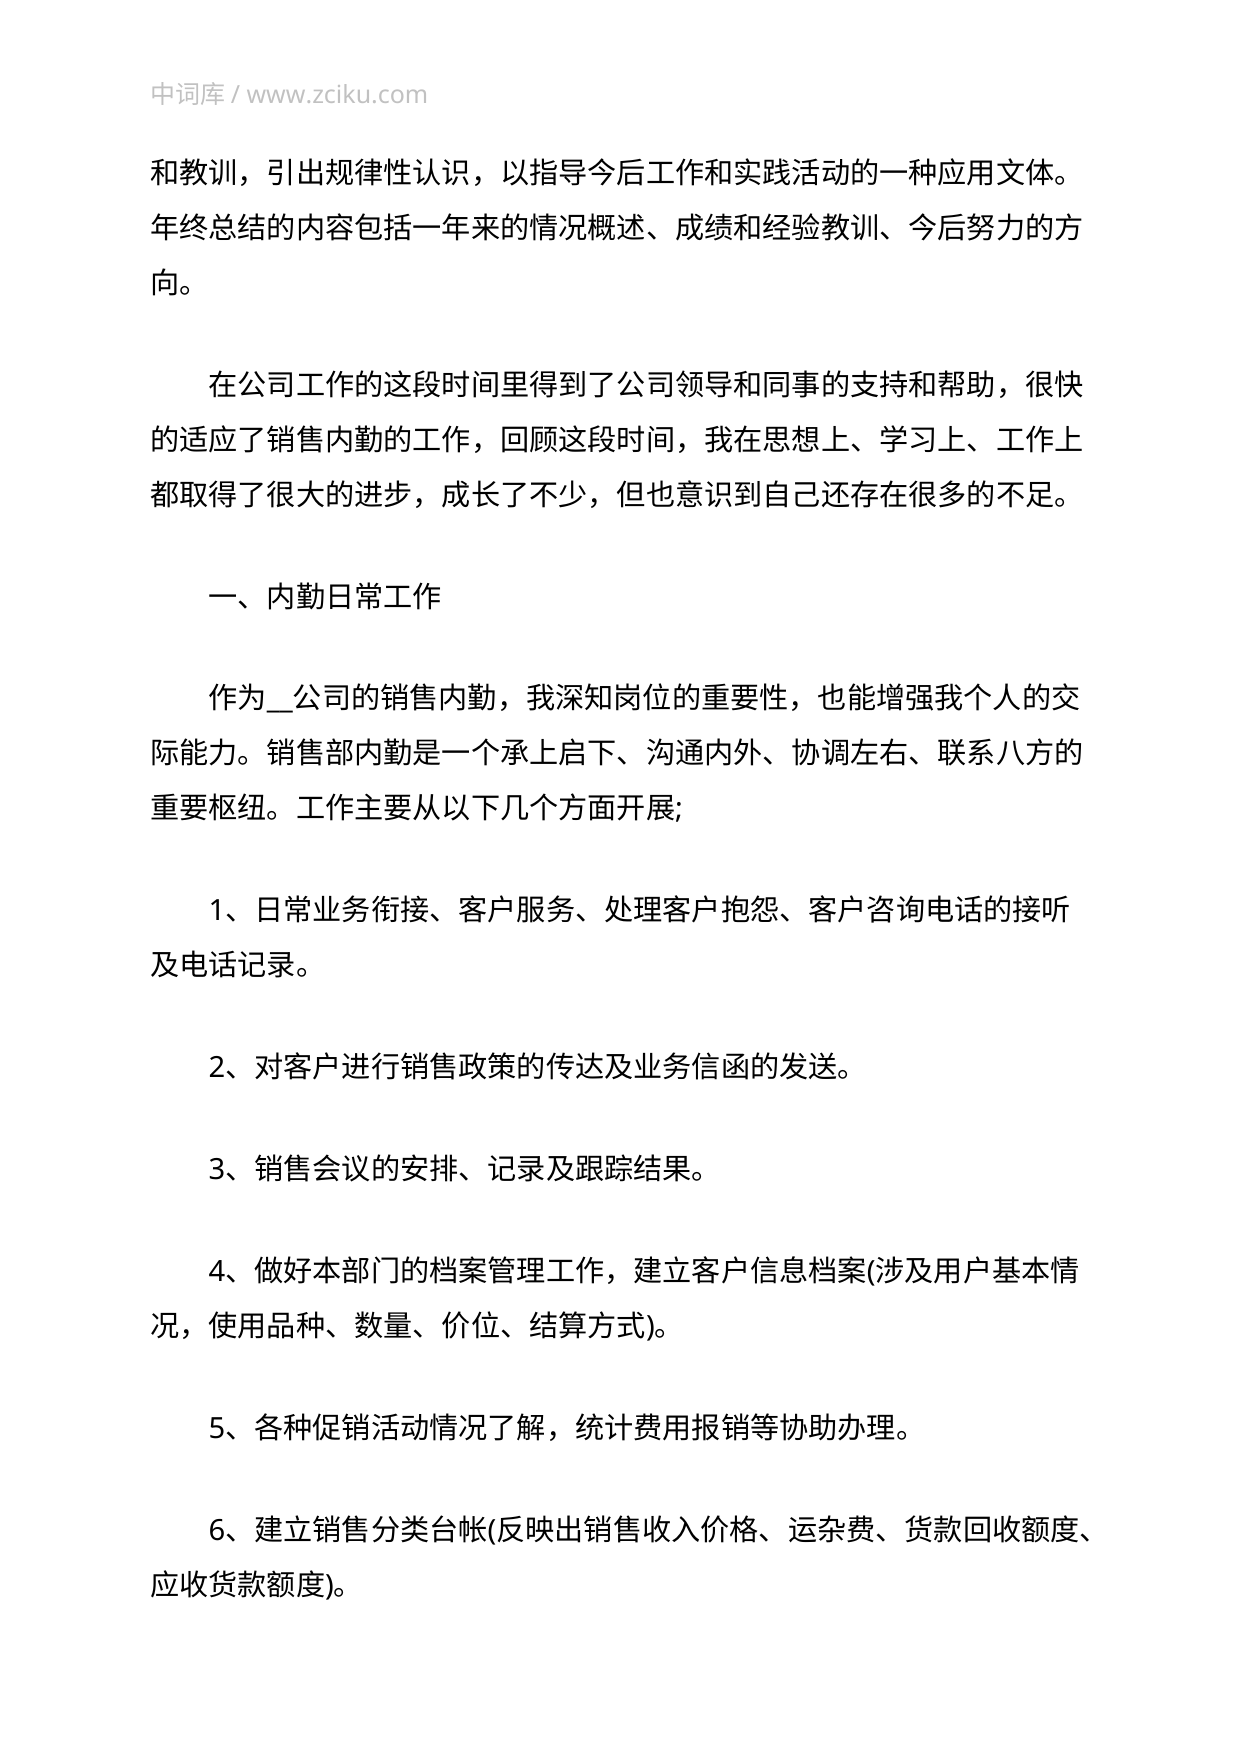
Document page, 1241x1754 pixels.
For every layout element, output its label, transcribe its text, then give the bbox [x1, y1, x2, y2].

text 5、各种促销活动情况了解，统计费用报销等协助办理。 [150, 1404, 1090, 1447]
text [150, 150, 1090, 302]
text 2、对客户进行销售政策的传达及业务信函的发送。 [150, 1043, 1090, 1086]
text 4、做好本部门的档案管理工作，建立客户信息档案(涉及用户基本情况，使用品种、数量、价位、结算方式)。 [150, 1247, 1090, 1345]
text 1、日常业务衔接、客户服务、处理客户抱怨、客户咨询电话的接听及电话记录。 [150, 887, 1090, 984]
text 作为__公司的销售内勤，我深知岗位的重要性，也能增强我个人的交际能力。销售部内勤是一个承上启下、沟通内外、协调左右、联系八方的重要枢纽。工作主要从以下几个方面开展; [150, 675, 1090, 827]
text 6、建立销售分类台帐(反映出销售收入价格、运杂费、货款回收额度、应收货款额度)。 [150, 1506, 1090, 1604]
text 3、销售会议的安排、记录及跟踪结果。 [150, 1146, 1090, 1188]
text 在公司工作的这段时间里得到了公司领导和同事的支持和帮助，很快的适应了销售内勤的工作，回顾这段时间，我在思想上、学习上、工作上都取得了很大的进步，成长了不少，但也意识到自己还存在很多的不足。 [150, 362, 1090, 514]
text 一、内勤日常工作 [150, 573, 1090, 615]
